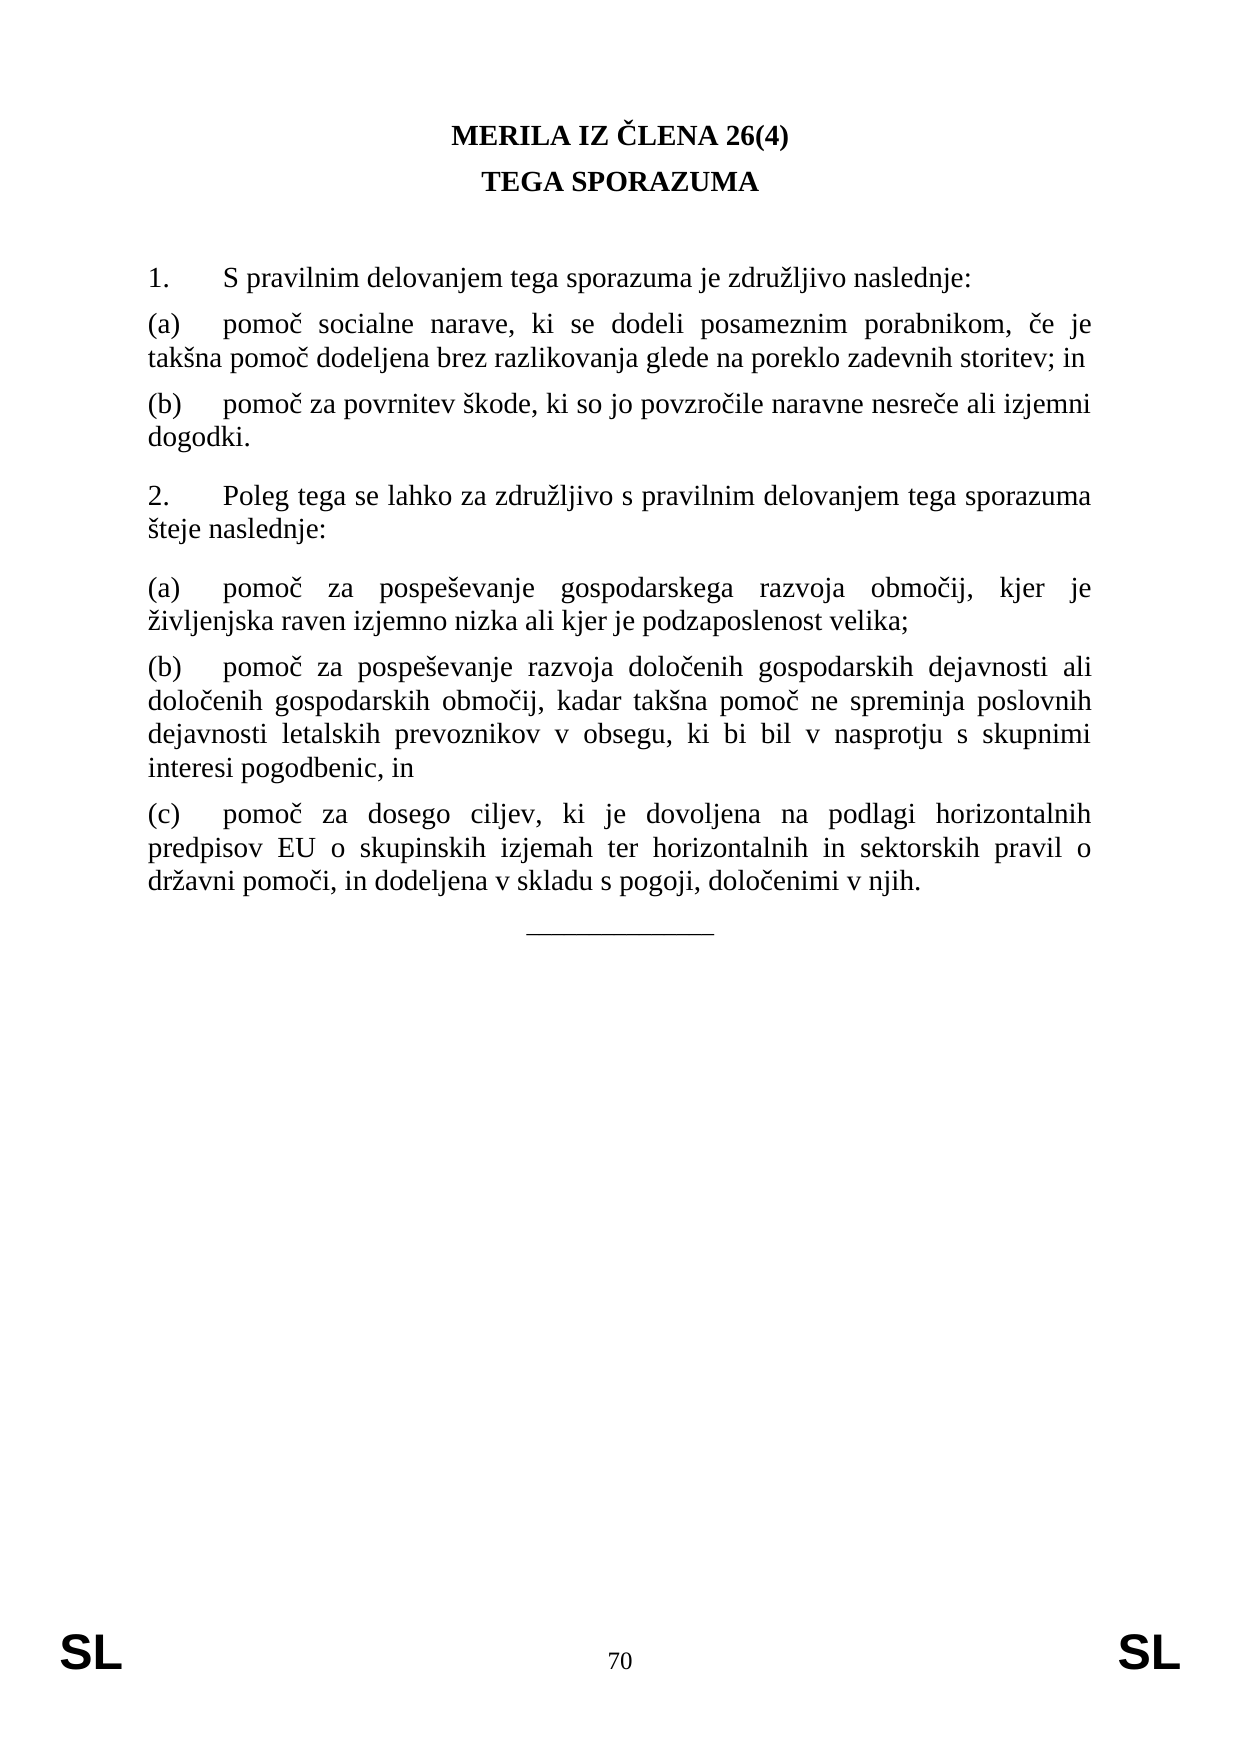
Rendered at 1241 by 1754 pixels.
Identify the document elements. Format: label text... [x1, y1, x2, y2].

text 1. S pravilnim delovanjem tega sporazuma je združljivo naslednje: [148, 260, 1093, 294]
text (b) pomoč za povrnitev škode, ki so jo povzročile naravne nesreče ali izjemni dogodki. [148, 386, 1093, 453]
text _______________ [148, 909, 1093, 938]
text TEGA SPORAZUMA [148, 164, 1093, 198]
text (b) pomoč za pospeševanje razvoja določenih gospodarskih dejavnosti ali določenih gospodarskih območij, kadar takšna pomoč ne spreminja poslovnih dejavnosti letalskih prevoznikov v obsegu, ki bi bil v nasprotju s skupnimi interesi pogodbenic, in [148, 649, 1093, 784]
text (a) pomoč za pospeševanje gospodarskega razvoja območij, kjer je življenjska raven izjemno nizka ali kjer je podzaposlenost velika; [148, 570, 1093, 637]
text (c) pomoč za dosego ciljev, ki je dovoljena na podlagi horizontalnih predpisov EU o skupinskih izjemah ter horizontalnih in sektorskih pravil o državni pomoči, in dodeljena v skladu s pogoji, določenimi v njih. [148, 796, 1093, 897]
text (a) pomoč socialne narave, ki se dodeli posameznim porabnikom, če je takšna pomoč dodeljena brez razlikovanja glede na poreklo zadevnih storitev; in [148, 306, 1093, 373]
text 2. Poleg tega se lahko za združljivo s pravilnim delovanjem tega sporazuma šteje naslednje: [148, 478, 1093, 545]
text MERILA IZ ČLENA 26(4) [148, 118, 1093, 152]
